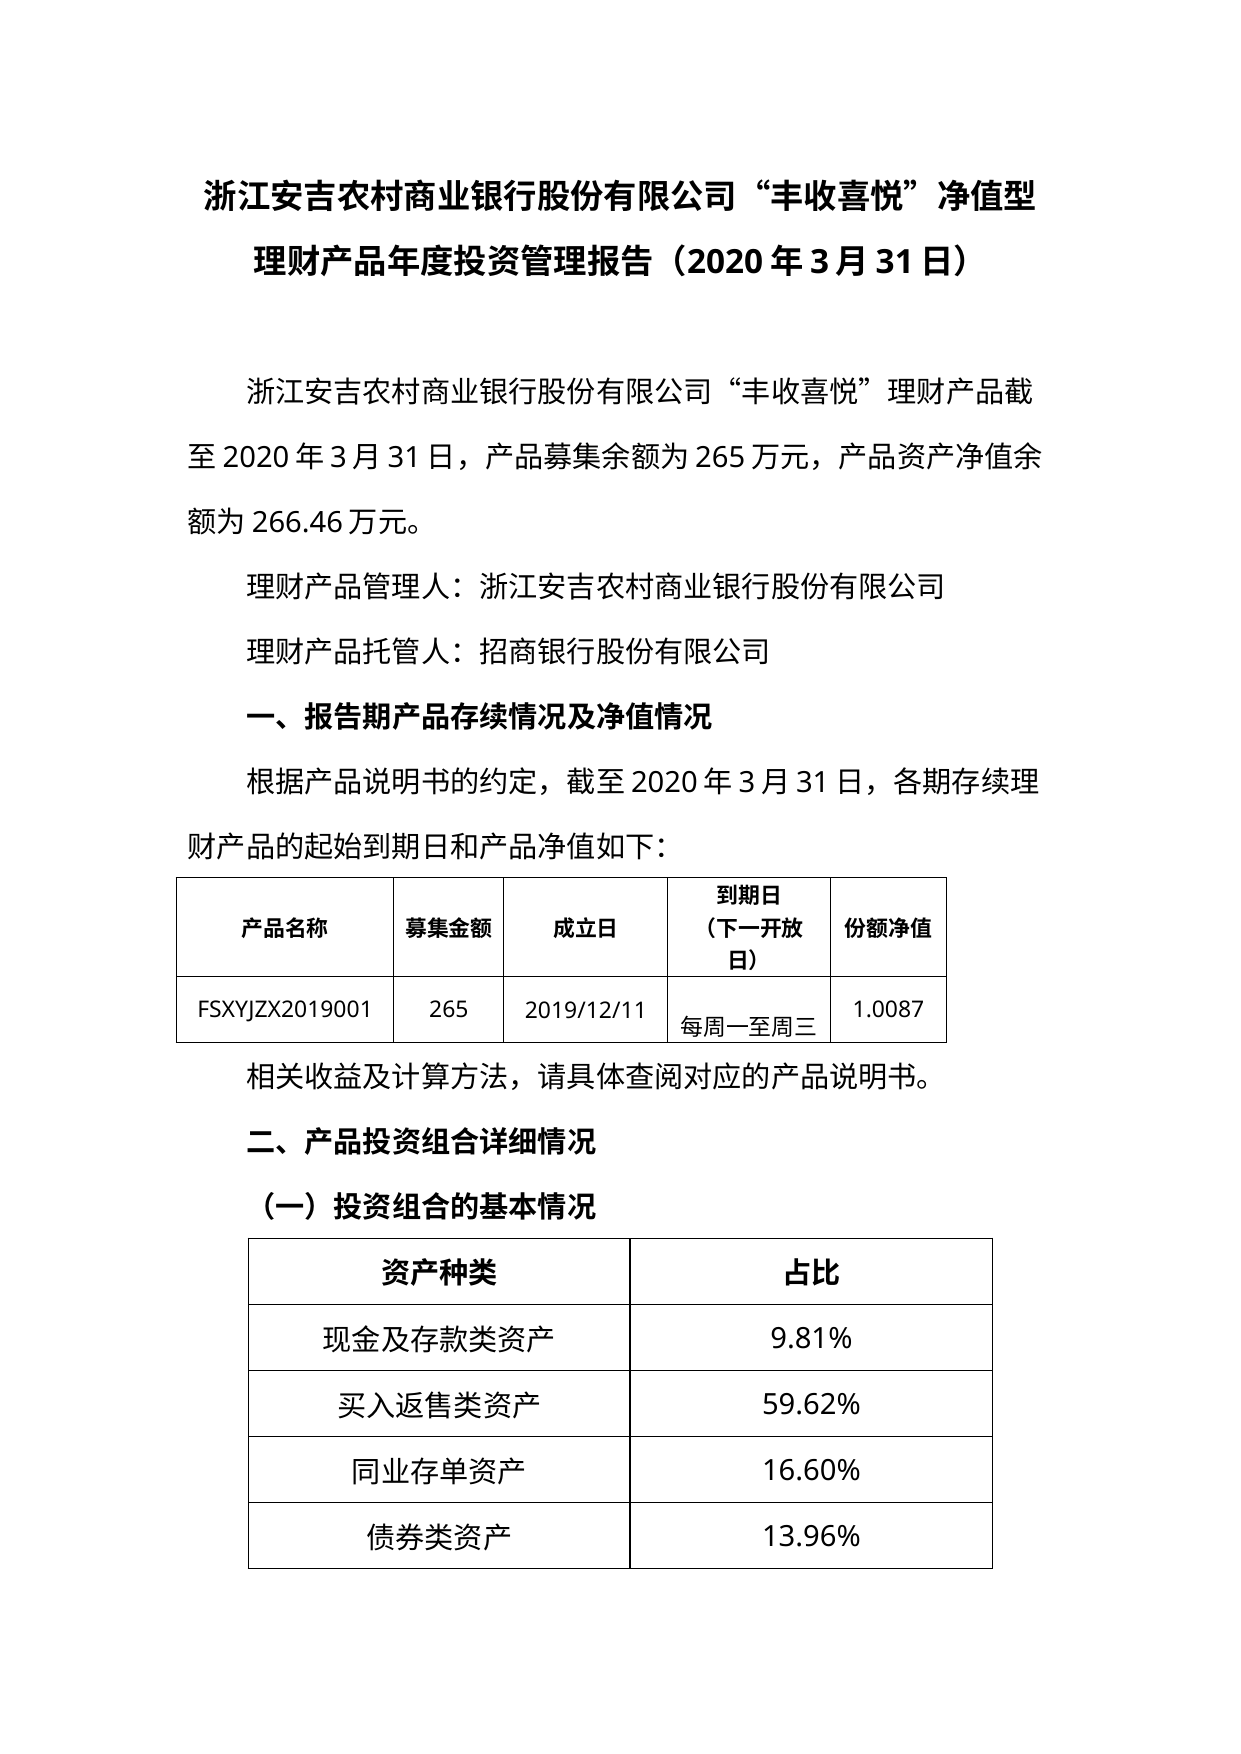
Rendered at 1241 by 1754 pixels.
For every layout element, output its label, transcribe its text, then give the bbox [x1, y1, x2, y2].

table_header 占比 [631, 1239, 992, 1304]
table_header 产品名称 [177, 878, 393, 976]
text 浙江安吉农村商业银行股份有限公司“丰收喜悦”理财产品截至2020年3月31日，产品募集余额为265万元，产品资产净值余额为266.46万元。 [187, 357, 1053, 552]
table_header 份额净值 [831, 878, 946, 976]
text 根据产品说明书的约定，截至2020年3月31日，各期存续理财产品的起始到期日和产品净值如下： [187, 747, 1053, 877]
text 二、产品投资组合详细情况 [187, 1108, 1053, 1173]
table_header 资产种类 [249, 1239, 629, 1304]
text 一、报告期产品存续情况及净值情况 [187, 682, 1053, 747]
table_cell FSXYJZX2019001 [177, 977, 393, 1042]
text 浙江安吉农村商业银行股份有限公司“丰收喜悦”净值型理财产品年度投资管理报告（2020年3月31日） [187, 162, 1053, 292]
table_cell 1.0087 [831, 977, 946, 1042]
table_header 募集金额 [394, 878, 503, 976]
table_cell 59.62% [631, 1371, 992, 1436]
table_cell 16.60% [631, 1437, 992, 1502]
text 理财产品管理人：浙江安吉农村商业银行股份有限公司 [187, 552, 1053, 617]
table_header 成立日 [504, 878, 667, 976]
table_cell 265 [394, 977, 503, 1042]
table_cell 买入返售类资产 [249, 1371, 629, 1436]
table_cell 13.96% [631, 1503, 992, 1568]
table_header 到期日 （下一开放日） [668, 878, 830, 976]
table_cell 每周一至周三 [668, 977, 830, 1042]
table_cell 2019/12/11 [504, 977, 667, 1042]
table_cell 现金及存款类资产 [249, 1305, 629, 1370]
text 相关收益及计算方法，请具体查阅对应的产品说明书。 [187, 1043, 1053, 1108]
text （一）投资组合的基本情况 [187, 1173, 1053, 1238]
table_cell 债券类资产 [249, 1503, 629, 1568]
table_cell 同业存单资产 [249, 1437, 629, 1502]
text 理财产品托管人：招商银行股份有限公司 [187, 617, 1053, 682]
table_cell 9.81% [631, 1305, 992, 1370]
